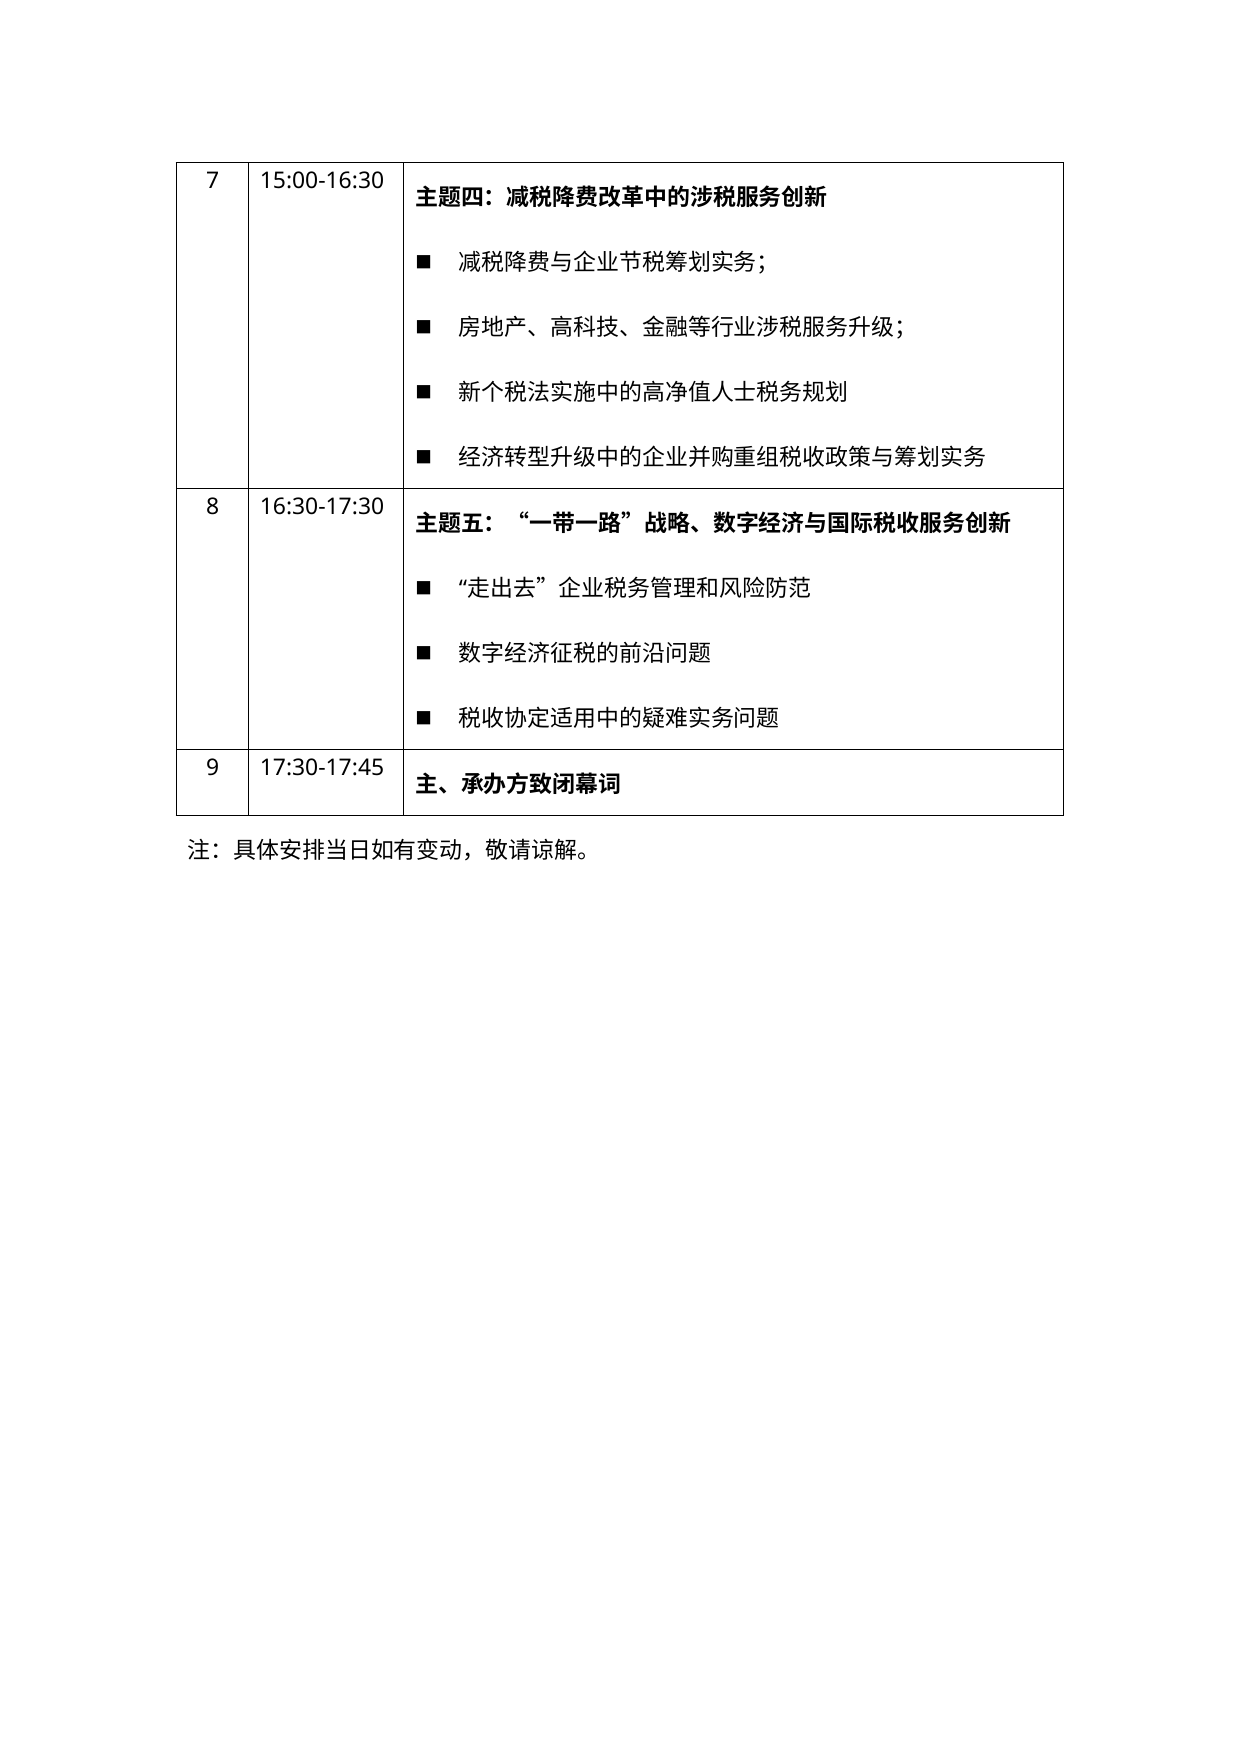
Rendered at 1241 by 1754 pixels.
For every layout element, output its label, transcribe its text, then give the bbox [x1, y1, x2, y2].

table_cell 17:30-17:45 [249, 750, 403, 815]
table_cell 8 [177, 489, 248, 749]
table_cell 9 [177, 750, 248, 815]
table_cell 主、承办方致闭幕词 [404, 750, 1063, 815]
text 注：具体安排当日如有变动，敬请谅解。 [187, 816, 1053, 881]
table_cell 16:30-17:30 [249, 489, 403, 749]
table_cell 主题四：减税降费改革中的涉税服务创新 减税降费与企业节税筹划实务； 房地产、高科技、金融等行业涉税服务升级； 新个税法实施中的高净值人士税务规划 经济转型升级中的企业并购重组税收政策与筹划实务 [404, 163, 1063, 488]
table_cell 7 [177, 163, 248, 488]
table_cell 15:00-16:30 [249, 163, 403, 488]
table_cell 主题五：“一带一路”战略、数字经济与国际税收服务创新 “走出去”企业税务管理和风险防范 数字经济征税的前沿问题 税收协定适用中的疑难实务问题 [404, 489, 1063, 749]
